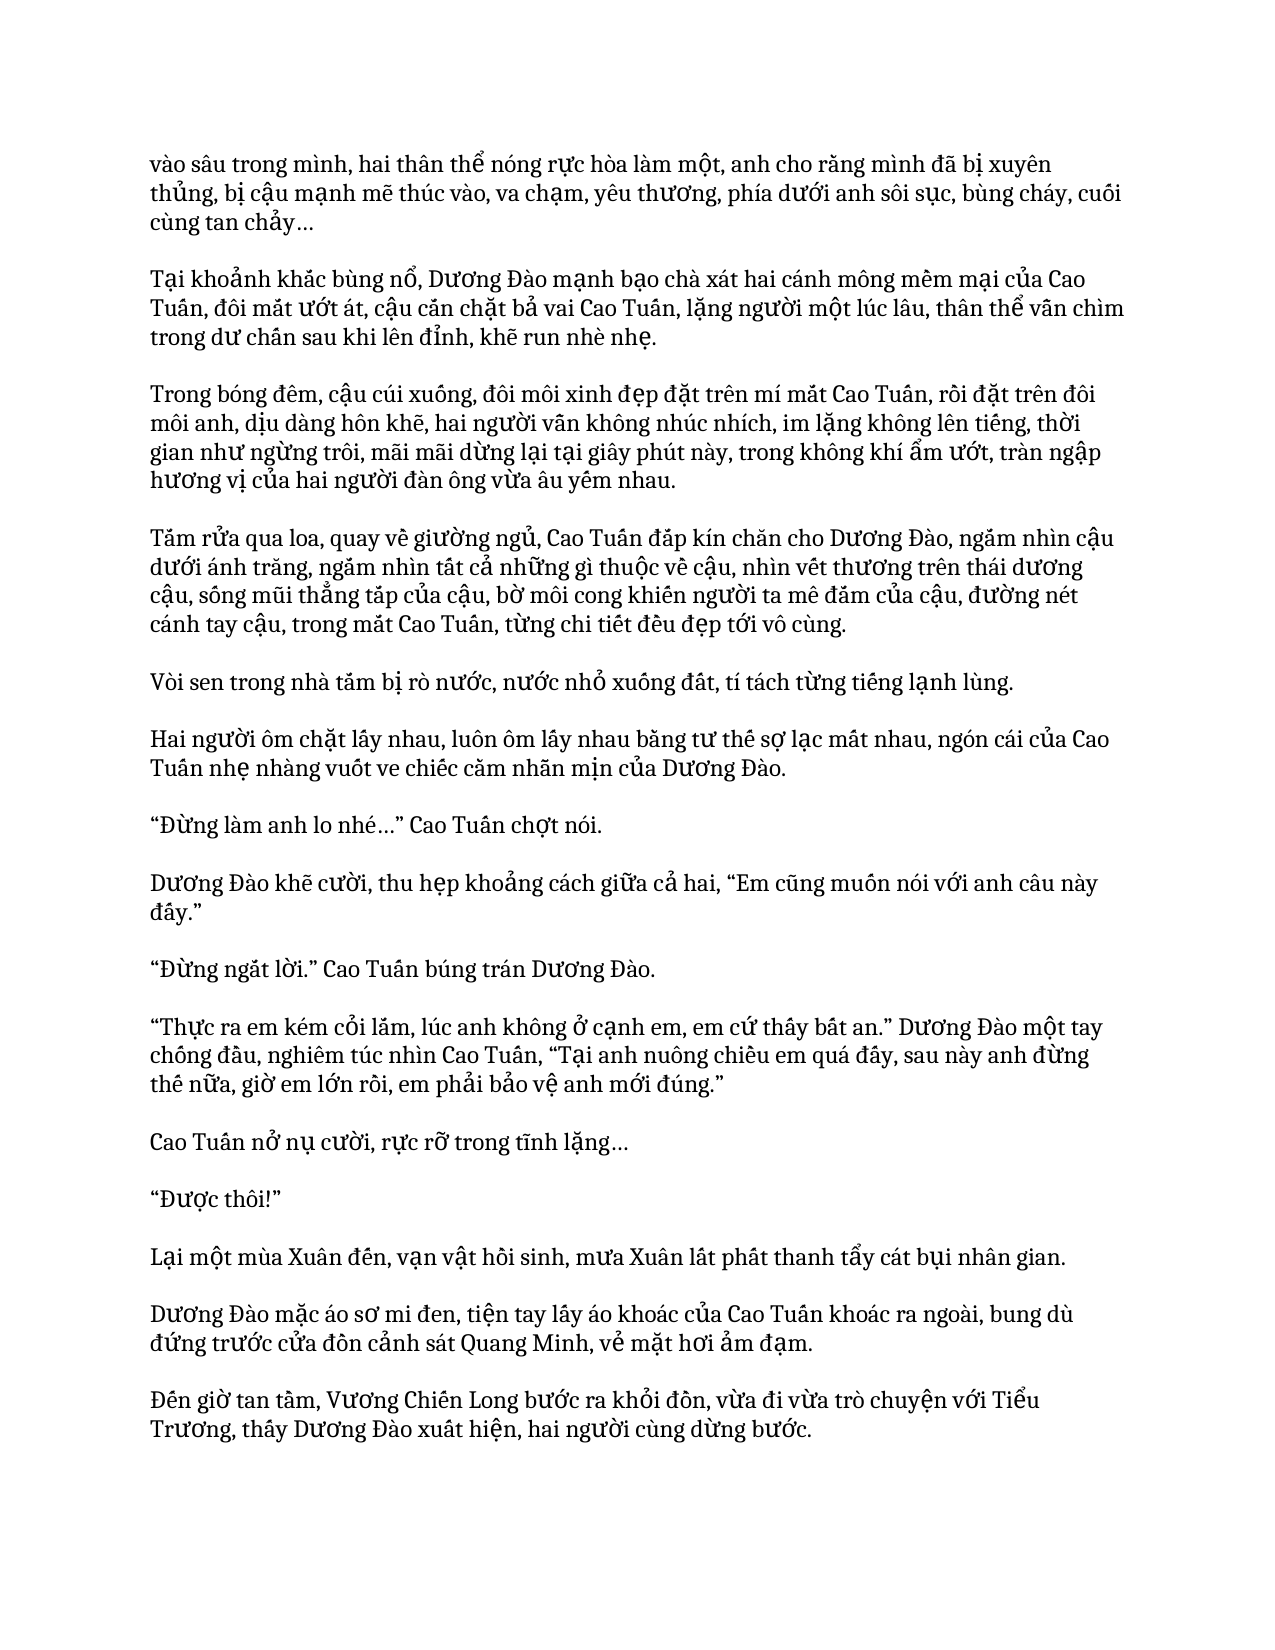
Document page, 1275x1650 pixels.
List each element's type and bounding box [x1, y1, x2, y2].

text [150, 150, 1125, 1472]
